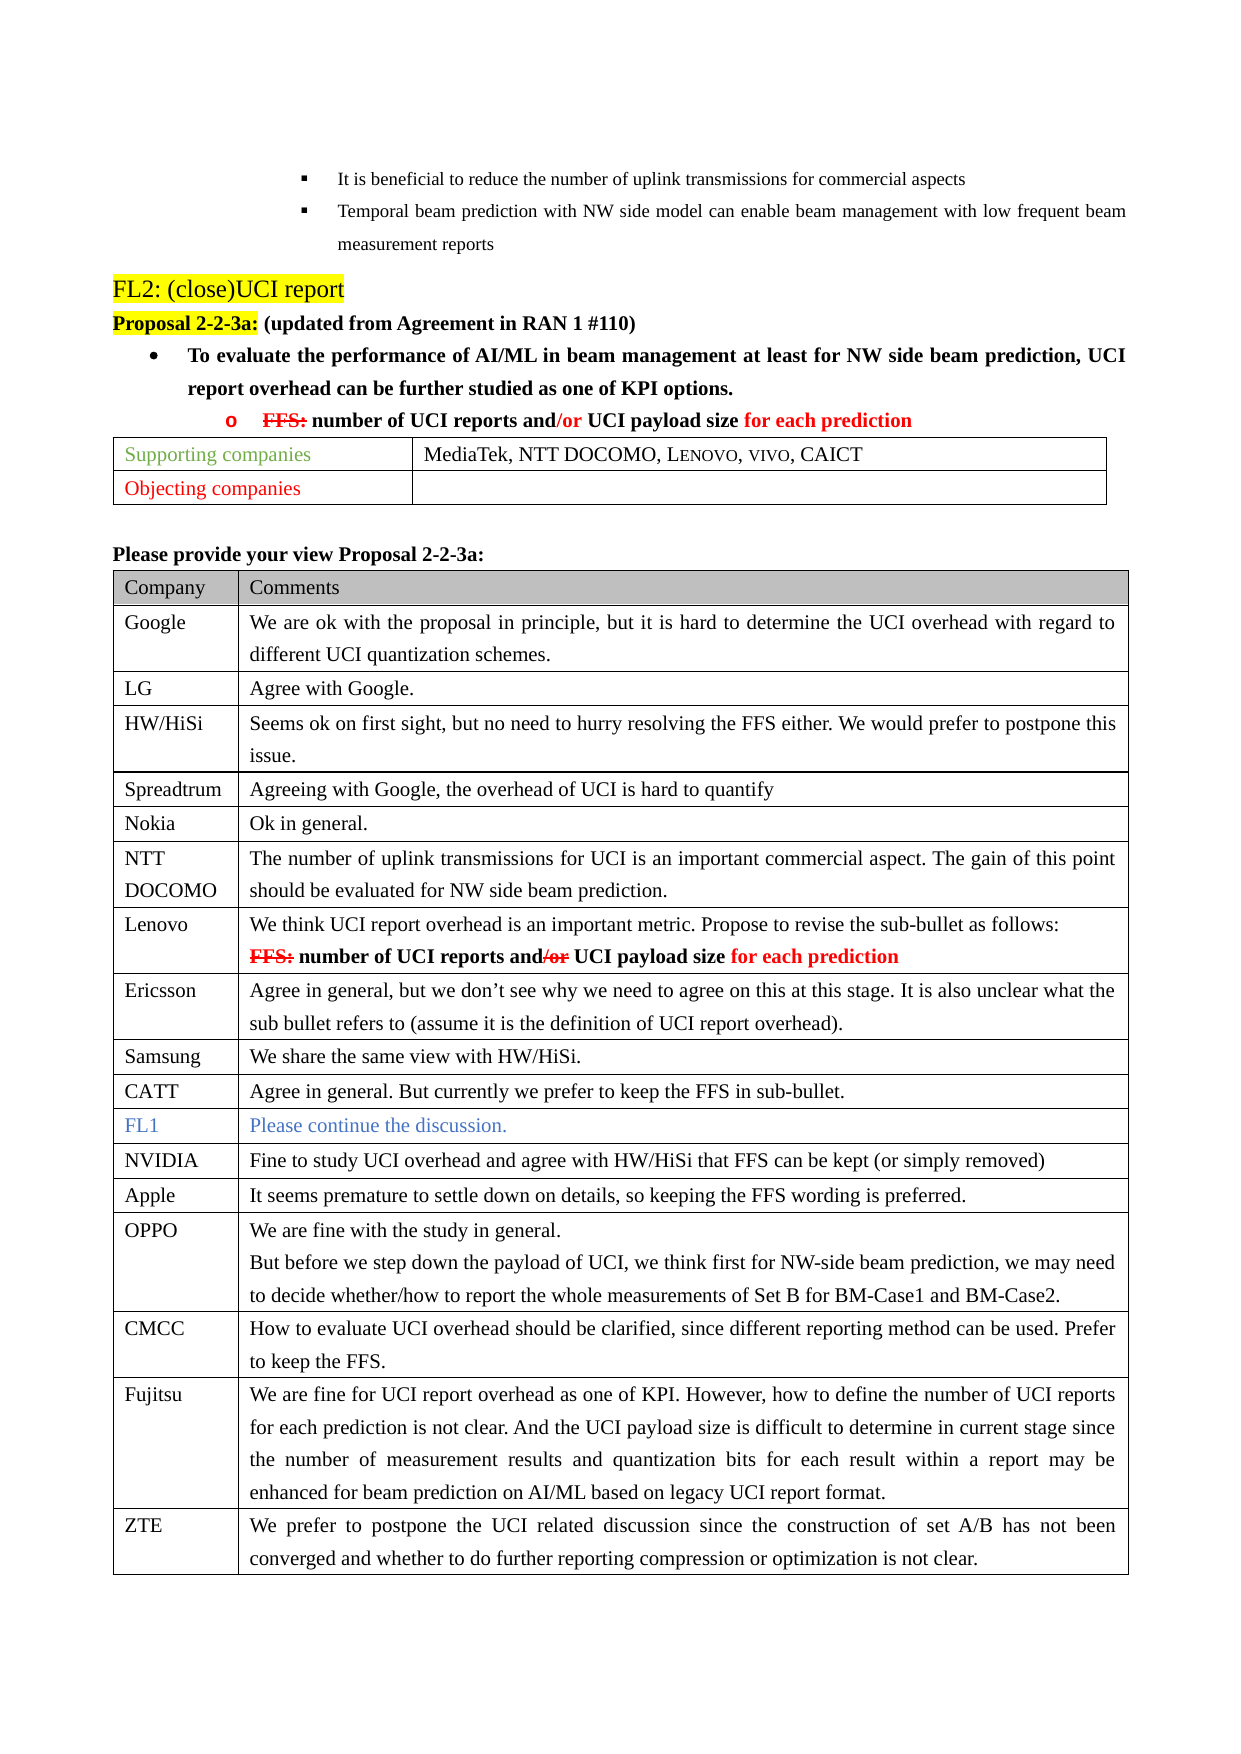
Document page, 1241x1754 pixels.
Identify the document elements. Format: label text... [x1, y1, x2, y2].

table_cell Apple [114, 1179, 238, 1212]
list Temporal beam prediction with NW side model can enable beam management with low frequent beam measurement reports [300, 194, 1128, 259]
table_cell HW/HiSi [114, 706, 238, 771]
table_header Comments [239, 571, 1128, 604]
table_cell We are fine for UCI report overhead as one of KPI. However, how to define the number of UCI reports for each prediction is not clear. And the UCI payload size is difficult to determine in current stage since the number of measurement results and quantization bits for each result within a report may be enhanced for beam prediction on AI/ML based on legacy UCI report format. [239, 1378, 1128, 1508]
table_cell Nokia [114, 807, 238, 841]
table_cell Seems ok on first sight, but no need to hurry resolving the FFS either. We would prefer to postpone this issue. [239, 706, 1128, 771]
table_cell Objecting companies [114, 471, 412, 504]
table_cell Agree in general, but we don’t see why we need to agree on this at this stage. It is also unclear what the sub bullet refers to (assume it is the definition of UCI report overhead). [239, 974, 1128, 1039]
table_cell CMCC [114, 1312, 238, 1377]
table_cell FL1 [114, 1109, 238, 1143]
table_header MediaTek, NTT DOCOMO, Lenovo, vivo, CAICT [413, 438, 1106, 470]
table_cell Lenovo [114, 908, 238, 973]
list FFS: number of UCI reports and/or UCI payload size for each prediction [225, 404, 1128, 437]
table_cell We share the same view with HW/HiSi. [239, 1040, 1128, 1073]
table_cell How to evaluate UCI overhead should be clarified, since different reporting method can be used. Prefer to keep the FFS. [239, 1312, 1128, 1377]
table_cell CATT [114, 1075, 238, 1108]
table_cell NTT DOCOMO [114, 842, 238, 907]
subtitle FL2: (close)UCI report [112, 272, 1128, 304]
table_cell LG [114, 672, 238, 705]
table_cell Please continue the discussion. [239, 1109, 1128, 1143]
table_cell Fine to study UCI overhead and agree with HW/HiSi that FFS can be kept (or simply removed) [239, 1144, 1128, 1178]
table_cell OPPO [114, 1213, 238, 1311]
table_cell Agree with Google. [239, 672, 1128, 705]
table_cell The number of uplink transmissions for UCI is an important commercial aspect. The gain of this point should be evaluated for NW side beam prediction. [239, 842, 1128, 907]
list To evaluate the performance of AI/ML in beam management at least for NW side beam prediction, UCI report overhead can be further studied as one of KPI options. [150, 339, 1128, 404]
table_cell [413, 471, 1106, 504]
table_cell Google [114, 606, 238, 671]
table_cell NVIDIA [114, 1144, 238, 1178]
table_cell It seems premature to settle down on details, so keeping the FFS wording is preferred. [239, 1179, 1128, 1212]
table_cell Agree in general. But currently we prefer to keep the FFS in sub-bullet. [239, 1075, 1128, 1108]
table_cell Spreadtrum [114, 773, 238, 806]
table_cell ZTE [114, 1509, 238, 1574]
table_cell We think UCI report overhead is an important metric. Propose to revise the sub-bullet as follows: FFS: number of UCI reports and/or UCI payload size for each prediction [239, 908, 1128, 973]
table_cell Agreeing with Google, the overhead of UCI is hard to quantify [239, 773, 1128, 806]
table_cell We prefer to postpone the UCI related discussion since the construction of set A/B has not been converged and whether to do further reporting compression or optimization is not clear. [239, 1509, 1128, 1574]
table_header Supporting companies [114, 438, 412, 470]
text Proposal 2-2-3a: (updated from Agreement in RAN 1 #110) [112, 307, 1128, 339]
table_header Company [114, 571, 238, 604]
table_cell We are fine with the study in general. But before we step down the payload of UCI, we think first for NW-side beam prediction, we may need to decide whether/how to report the whole measurements of Set B for BM-Case1 and BM-Case2. [239, 1213, 1128, 1311]
text Please provide your view Proposal 2-2-3a: [112, 537, 1128, 570]
table_cell We are ok with the proposal in principle, but it is hard to determine the UCI overhead with regard to different UCI quantization schemes. [239, 606, 1128, 671]
table_cell Ok in general. [239, 807, 1128, 841]
table_cell Samsung [114, 1040, 238, 1073]
list It is beneficial to reduce the number of uplink transmissions for commercial aspects [300, 162, 1128, 194]
table_cell Ericsson [114, 974, 238, 1039]
table_cell Fujitsu [114, 1378, 238, 1508]
